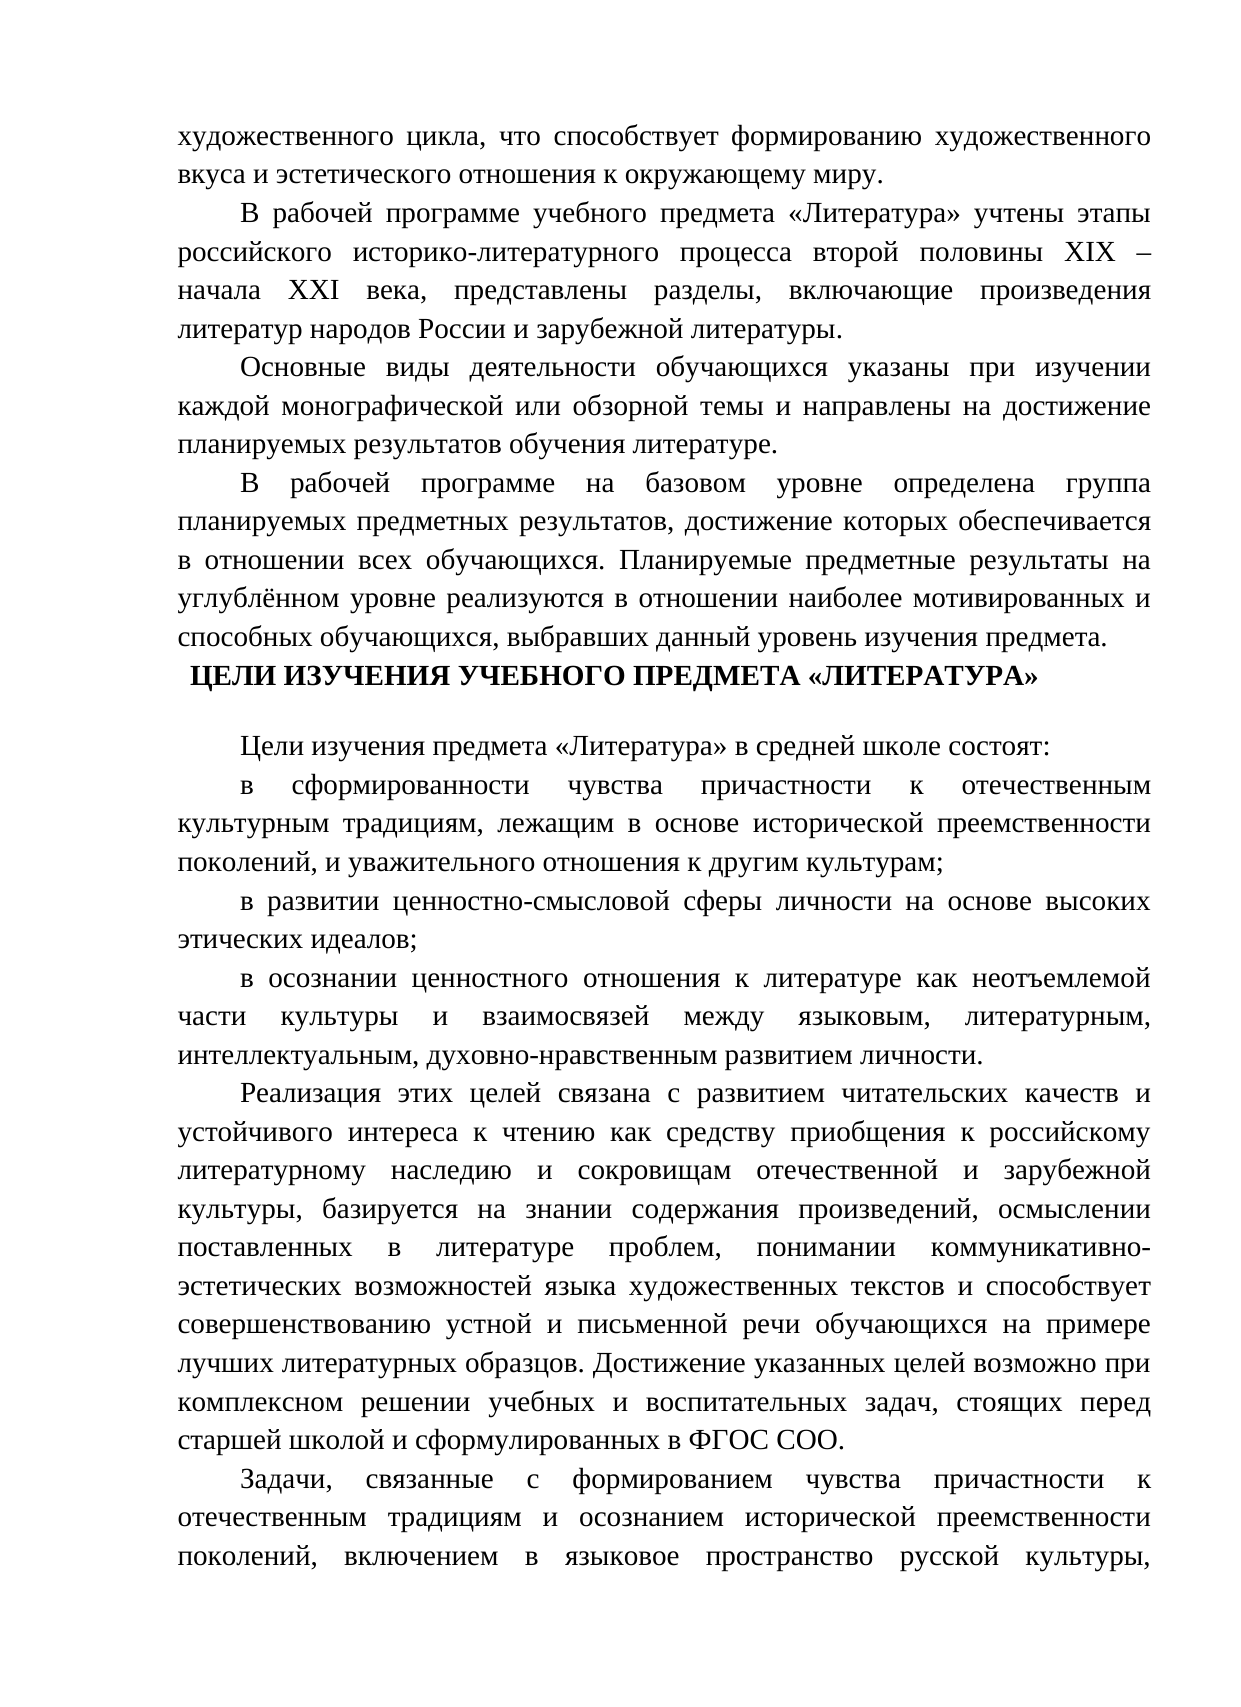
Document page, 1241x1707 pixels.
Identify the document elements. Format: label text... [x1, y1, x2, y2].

text в развитии ценностно-смысловой сферы личности на основе высоких этических идеалов; [177, 883, 1152, 955]
text ЦЕЛИ ИЗУЧЕНИЯ УЧЕБНОГО ПРЕДМЕТА «ЛИТЕРАТУРА» [190, 658, 1152, 691]
text Цели изучения предмета «Литература» в средней школе состоят: [177, 728, 1152, 762]
text В рабочей программе на базовом уровне определена группа планируемых предметных результатов, достижение которых обеспечивается в отношении всех обучающихся. Планируемые предметные результаты на углублённом уровне реализуются в отношении наиболее мотивированных и способных обучающихся, выбравших данный уровень изучения предмета. [177, 465, 1152, 653]
text в осознании ценностного отношения к литературе как неотъемлемой части культуры и взаимосвязей между языковым, литературным, интеллектуальным, духовно-нравственным развитием личности. [177, 960, 1152, 1070]
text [177, 1461, 1152, 1571]
text Основные виды деятельности обучающихся указаны при изучении каждой монографической или обзорной темы и направлены на достижение планируемых результатов обучения литературе. [177, 349, 1152, 460]
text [177, 118, 1152, 190]
text в сформированности чувства причастности к отечественным культурным традициям, лежащим в основе исторической преемственности поколений, и уважительного отношения к другим культурам; [177, 767, 1152, 878]
text Реализация этих целей связана с развитием читательских качеств и устойчивого интереса к чтению как средству приобщения к российскому литературному наследию и сокровищам отечественной и зарубежной культуры, базируется на знании содержания произведений, осмыслении поставленных в литературе проблем, понимании коммуникативно-эстетических возможностей языка художественных текстов и способствует совершенствованию устной и письменной речи обучающихся на примере лучших литературных образцов. Достижение указанных целей возможно при комплексном решении учебных и воспитательных задач, стоящих перед старшей школой и сформулированных в ФГОС СОО. [177, 1075, 1152, 1456]
text В рабочей программе учебного предмета «Литература» учтены этапы российского историко-литературного процесса второй половины ХIХ – начала ХХI века, представлены разделы, включающие произведения литератур народов России и зарубежной литературы. [177, 195, 1152, 344]
